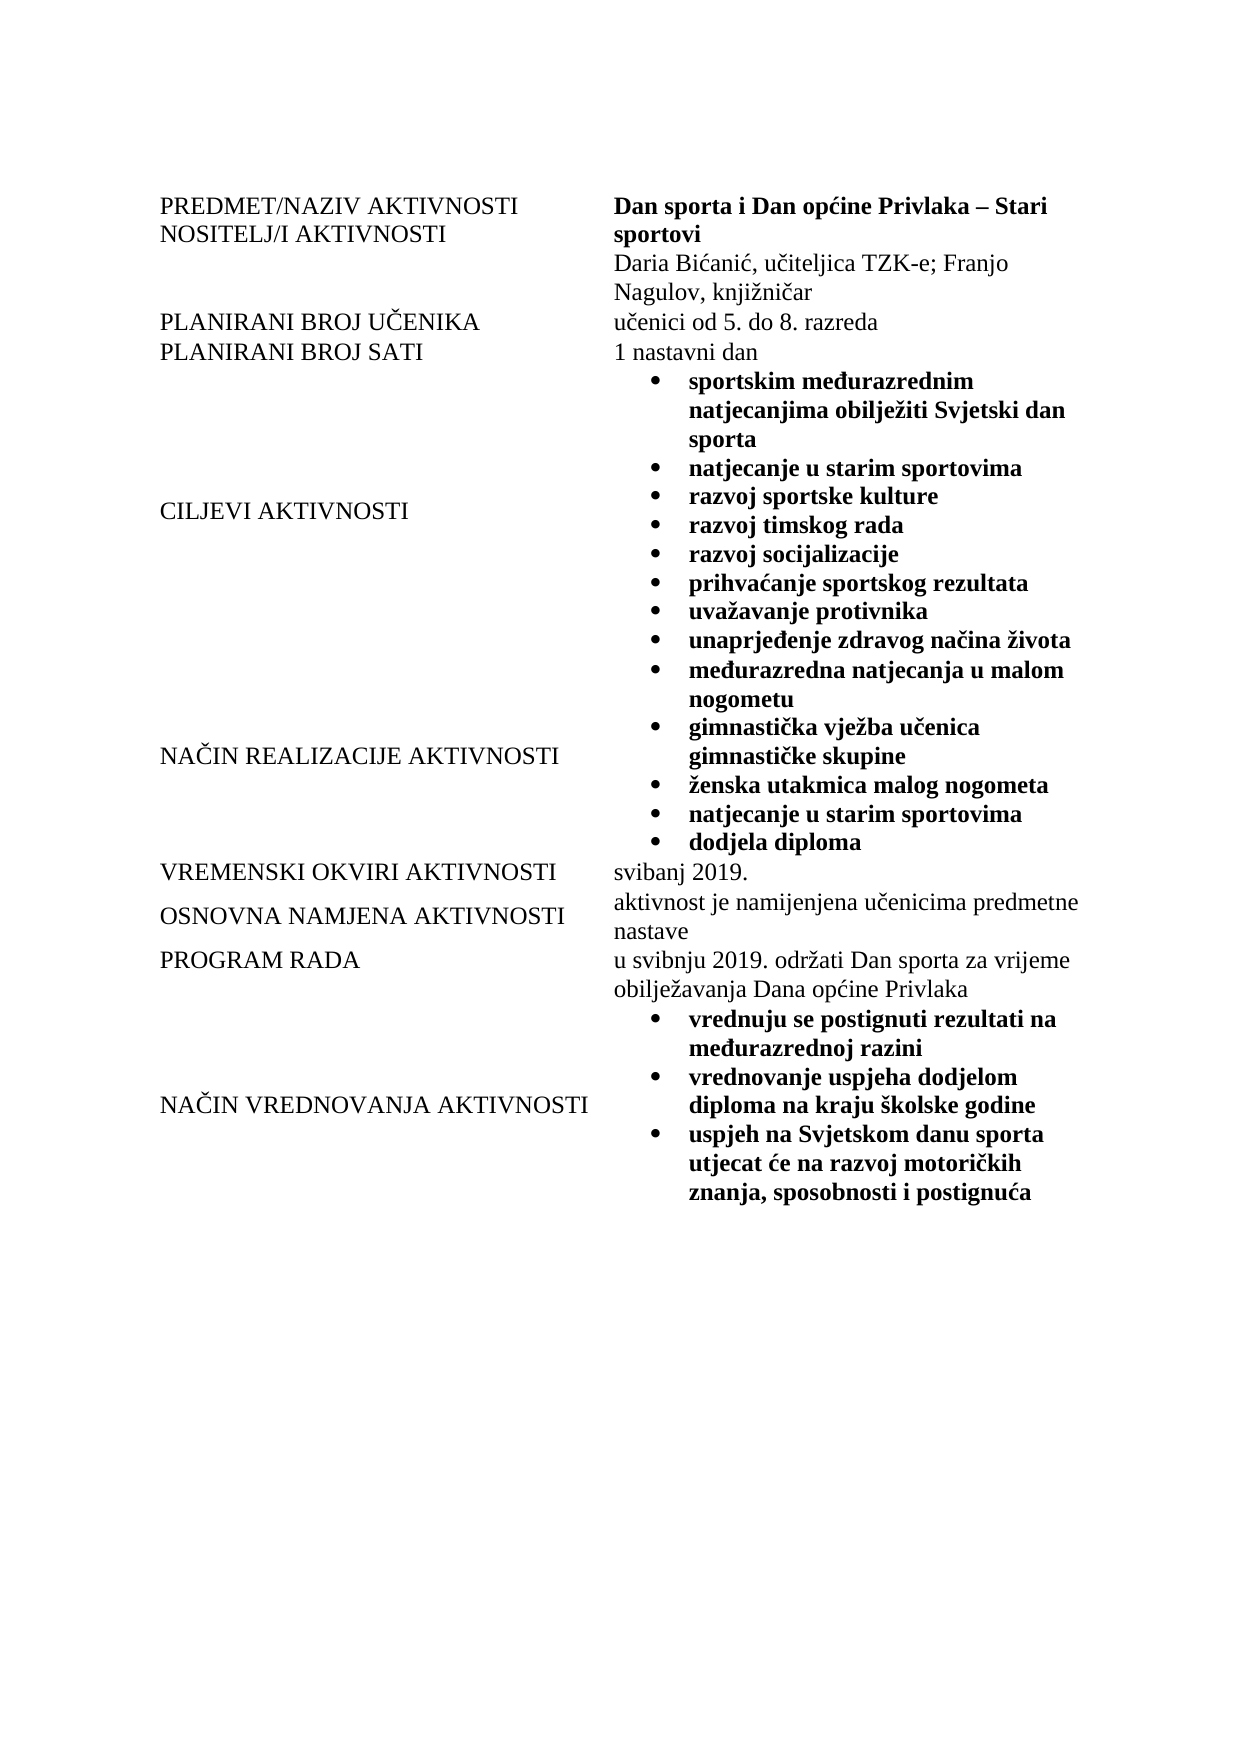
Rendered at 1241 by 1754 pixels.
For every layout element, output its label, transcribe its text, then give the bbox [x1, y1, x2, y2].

table_cell CILJEVI AKTIVNOSTI [149, 366, 602, 654]
table_cell PLANIRANI BROJ UČENIKA [149, 307, 602, 336]
table_cell PLANIRANI BROJ SATI [149, 337, 602, 365]
table_cell svibanj 2019. [603, 857, 1115, 886]
table_cell sportskim međurazrednim natjecanjima obilježiti Svjetski dan sporta natjecanje u starim sportovima razvoj sportske kulture razvoj timskog rada razvoj socijalizacije prihvaćanje sportskog rezultata uvažavanje protivnika unaprjeđenje zdravog načina života [603, 366, 1115, 654]
table_cell OSNOVNA NAMJENA AKTIVNOSTI [149, 887, 602, 944]
table_cell učenici od 5. do 8. razreda [603, 307, 1115, 336]
table_cell aktivnost je namijenjena učenicima predmetne nastave [603, 887, 1115, 944]
table_header PREDMET/NAZIV AKTIVNOSTI NOSITELJ/I AKTIVNOSTI [149, 191, 602, 306]
table_cell NAČIN REALIZACIJE AKTIVNOSTI [149, 655, 602, 856]
table_cell u svibnju 2019. održati Dan sporta za vrijeme obilježavanja Dana općine Privlaka [603, 946, 1115, 1003]
table_cell NAČIN VREDNOVANJA AKTIVNOSTI [149, 1004, 602, 1205]
table_cell PROGRAM RADA [149, 946, 602, 1003]
table_cell 1 nastavni dan [603, 337, 1115, 365]
table_cell VREMENSKI OKVIRI AKTIVNOSTI [149, 857, 602, 886]
table_header Dan sporta i Dan općine Privlaka – Stari sportovi Daria Bićanić, učiteljica TZK-e; Franjo Nagulov, knjižničar [603, 191, 1115, 306]
table_cell vrednuju se postignuti rezultati na međurazrednoj razini vrednovanje uspjeha dodjelom diploma na kraju školske godine uspjeh na Svjetskom danu sporta utjecat će na razvoj motoričkih znanja, sposobnosti i postignuća [603, 1004, 1115, 1205]
table_cell međurazredna natjecanja u malom nogometu gimnastička vježba učenica gimnastičke skupine ženska utakmica malog nogometa natjecanje u starim sportovima dodjela diploma [603, 655, 1115, 856]
